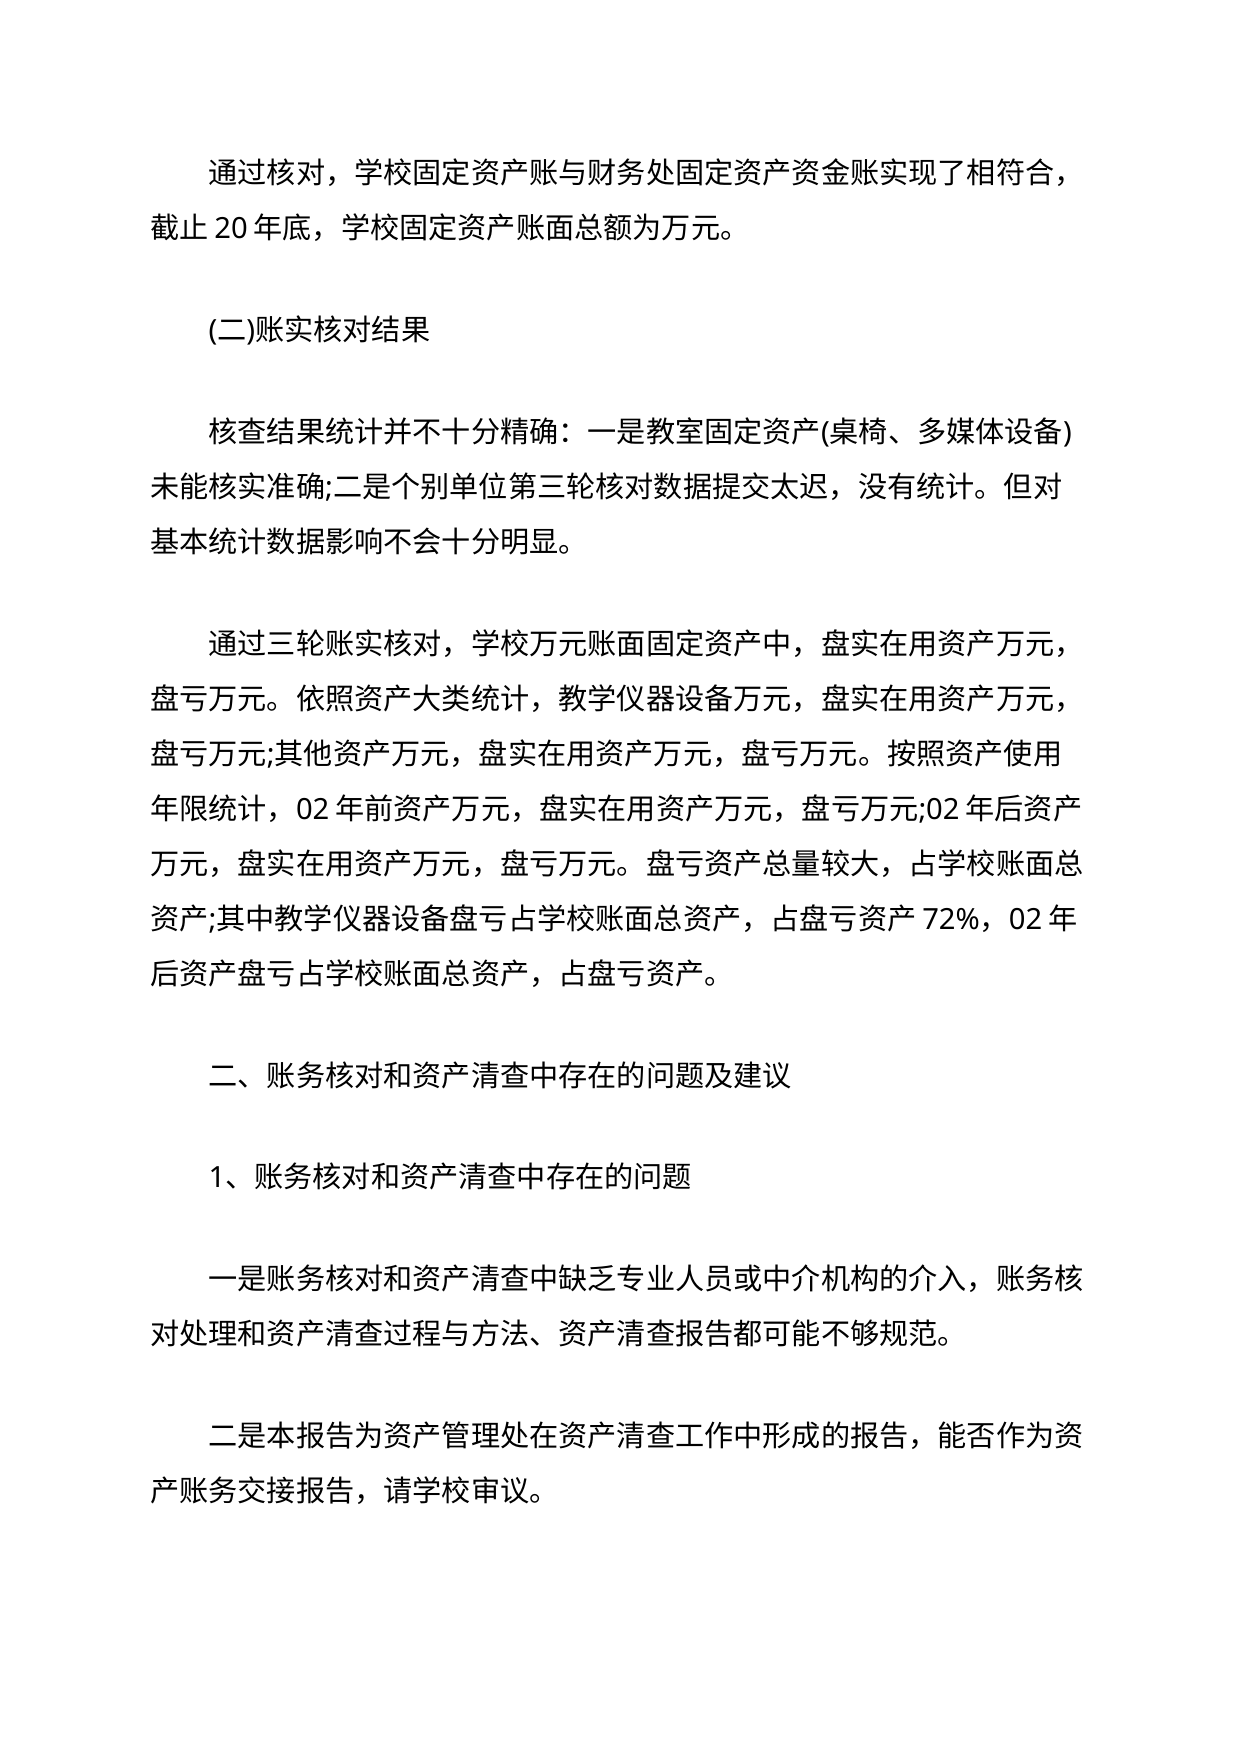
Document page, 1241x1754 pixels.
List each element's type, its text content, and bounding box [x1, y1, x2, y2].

text 二是本报告为资产管理处在资产清查工作中形成的报告，能否作为资产账务交接报告，请学校审议。 [150, 1412, 1090, 1510]
text 二、账务核对和资产清查中存在的问题及建议 [150, 1052, 1090, 1094]
text 通过核对，学校固定资产账与财务处固定资产资金账实现了相符合，截止20年底，学校固定资产账面总额为万元。 [150, 150, 1090, 247]
text 核查结果统计并不十分精确：一是教室固定资产(桌椅、多媒体设备)未能核实准确;二是个别单位第三轮核对数据提交太迟，没有统计。但对基本统计数据影响不会十分明显。 [150, 409, 1090, 561]
text 通过三轮账实核对，学校万元账面固定资产中，盘实在用资产万元，盘亏万元。依照资产大类统计，教学仪器设备万元，盘实在用资产万元，盘亏万元;其他资产万元，盘实在用资产万元，盘亏万元。按照资产使用年限统计，02年前资产万元，盘实在用资产万元，盘亏万元;02年后资产万元，盘实在用资产万元，盘亏万元。盘亏资产总量较大，占学校账面总资产;其中教学仪器设备盘亏占学校账面总资产，占盘亏资产72%，02年后资产盘亏占学校账面总资产，占盘亏资产。 [150, 621, 1090, 993]
text 一是账务核对和资产清查中缺乏专业人员或中介机构的介入，账务核对处理和资产清查过程与方法、资产清查报告都可能不够规范。 [150, 1256, 1090, 1353]
text (二)账实核对结果 [150, 307, 1090, 349]
text 1、账务核对和资产清查中存在的问题 [150, 1154, 1090, 1196]
